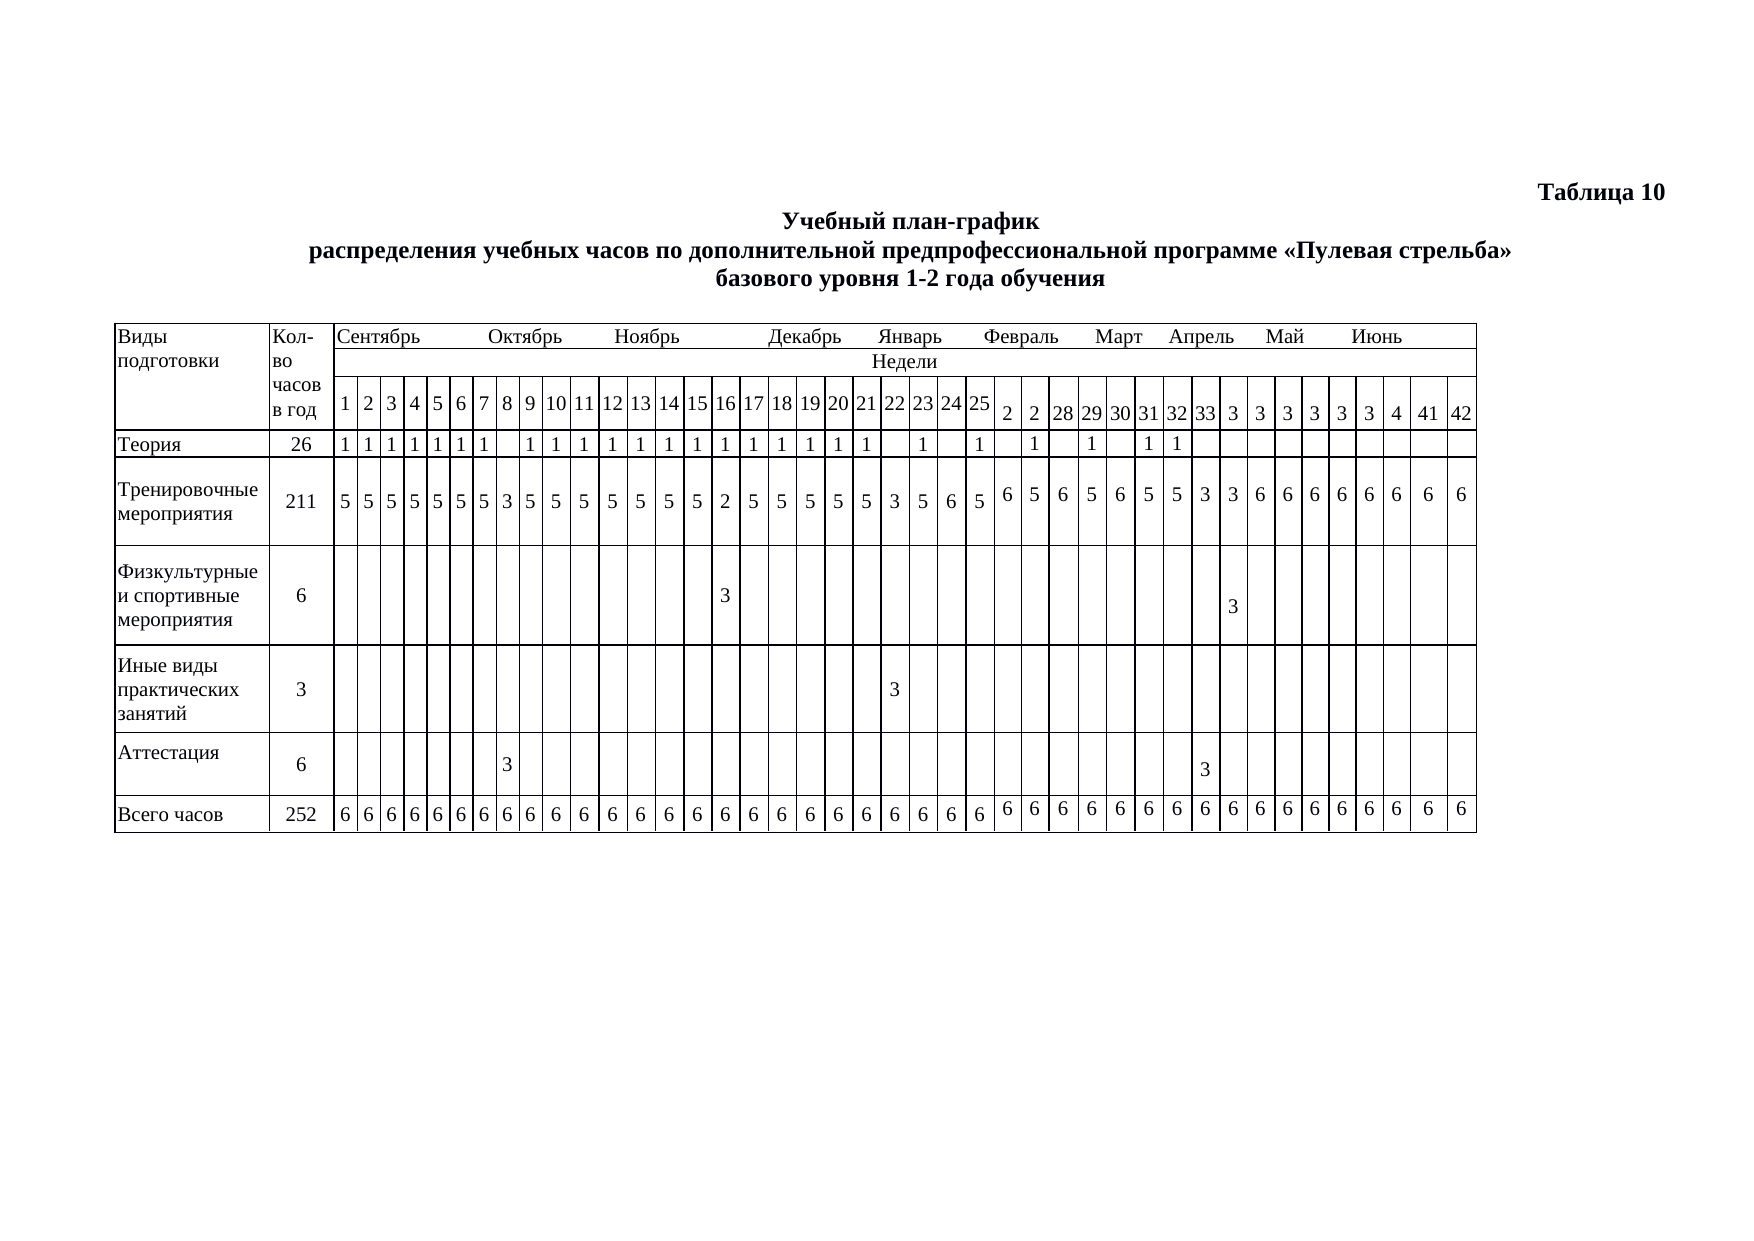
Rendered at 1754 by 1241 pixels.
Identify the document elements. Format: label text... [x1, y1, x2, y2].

table_cell 30 [1107, 377, 1134, 429]
table_cell [381, 733, 403, 795]
table_cell [882, 546, 909, 644]
table_cell 38 [1330, 377, 1355, 429]
table_cell 41 [1411, 377, 1447, 429]
table_cell [358, 546, 380, 644]
table_cell [656, 546, 683, 644]
table_cell 5 [797, 458, 824, 545]
table_cell [520, 646, 542, 732]
table_cell 3 [497, 733, 519, 795]
table_cell 1 [826, 431, 852, 456]
table_cell 5 [571, 458, 598, 545]
table_cell [1330, 431, 1355, 456]
table_cell [474, 646, 496, 732]
table_cell 8 [497, 377, 519, 429]
table_cell 1 [405, 431, 426, 456]
table_cell 25 [967, 377, 994, 429]
table_cell 16 [713, 377, 739, 429]
table_cell 5 [656, 458, 683, 545]
table_cell [1448, 646, 1476, 732]
table_cell [1357, 431, 1383, 456]
table_cell [910, 733, 937, 795]
table_cell [685, 733, 711, 795]
table_cell 18 [769, 377, 796, 429]
table_cell Всего часов [116, 796, 269, 831]
table_cell 1 [713, 431, 739, 456]
table_cell [995, 646, 1021, 732]
table_cell 6 [600, 796, 627, 831]
table_cell 26 [995, 377, 1021, 429]
table_cell 6 [1248, 796, 1274, 831]
table_cell 6 [854, 796, 880, 831]
table_cell [571, 546, 598, 644]
table_cell 6 [713, 796, 739, 831]
table_cell 6 [1384, 796, 1410, 831]
table_cell [1330, 733, 1355, 795]
table_cell 5 [1022, 458, 1048, 545]
table_cell [497, 431, 519, 456]
table_cell 31 [1136, 377, 1163, 429]
table_cell [543, 646, 570, 732]
table_cell [882, 431, 909, 456]
table_cell Иные виды практических занятий [116, 646, 269, 732]
table_cell [1107, 546, 1134, 644]
table_cell 6 [381, 796, 403, 831]
table_cell 1 [381, 431, 403, 456]
table_cell 24 [938, 377, 965, 429]
table_cell [938, 431, 965, 456]
table_cell 3 [270, 646, 333, 732]
table_cell [1384, 431, 1410, 456]
table_cell 1 [600, 431, 627, 456]
table_cell [1136, 646, 1163, 732]
table_cell 1 [335, 377, 357, 429]
table_cell [600, 646, 627, 732]
table_cell [1303, 546, 1328, 644]
table_cell [1330, 546, 1355, 644]
table_cell 19 [797, 377, 824, 429]
table_cell [1193, 646, 1219, 732]
table_cell Теория [116, 431, 269, 456]
table_cell [1136, 733, 1163, 795]
table_cell [1193, 546, 1219, 644]
table_cell [1079, 546, 1106, 644]
table_cell [628, 546, 655, 644]
table_cell 1 [1022, 431, 1048, 456]
table_cell [713, 646, 739, 732]
table_cell 11 [571, 377, 598, 429]
table_cell [910, 546, 937, 644]
table_cell [967, 733, 994, 795]
table_cell 5 [1164, 458, 1191, 545]
table_cell 9 [520, 377, 542, 429]
table_cell 6 [769, 796, 796, 831]
table_cell [797, 733, 824, 795]
table_cell 6 [910, 796, 937, 831]
table_cell 1 [474, 431, 496, 456]
table_cell [854, 733, 880, 795]
table_cell [1357, 733, 1383, 795]
table_cell 6 [497, 796, 519, 831]
table_cell [995, 431, 1021, 456]
table_cell 5 [381, 458, 403, 545]
table_cell 6 [1330, 796, 1355, 831]
table_cell 6 [967, 796, 994, 831]
table_cell 22 [882, 377, 909, 429]
table_cell 7 [474, 377, 496, 429]
table_cell Тренировочные мероприятия [116, 458, 269, 545]
table_cell 6 [428, 796, 449, 831]
table_cell 5 [628, 458, 655, 545]
table_cell 1 [656, 431, 683, 456]
table_cell [1276, 546, 1301, 644]
table_cell [1248, 431, 1274, 456]
table_cell 6 [1022, 796, 1048, 831]
table_cell [628, 733, 655, 795]
table_cell 17 [741, 377, 768, 429]
table_cell [543, 733, 570, 795]
list Учебный план-график [156, 206, 1665, 235]
table_cell [1164, 733, 1191, 795]
table_cell 6 [405, 796, 426, 831]
table_cell [358, 733, 380, 795]
table_cell [967, 646, 994, 732]
table_cell 29 [1079, 377, 1106, 429]
table_cell [1303, 646, 1328, 732]
table_cell 6 [1303, 796, 1328, 831]
table_cell [995, 733, 1021, 795]
table_cell 6 [1448, 458, 1476, 545]
table_cell 5 [910, 458, 937, 545]
table_cell [451, 733, 472, 795]
table_cell [571, 646, 598, 732]
table_cell [1193, 431, 1219, 456]
table_cell 1 [1136, 431, 1163, 456]
table_cell [938, 546, 965, 644]
table_cell [1303, 431, 1328, 456]
table_cell [1357, 546, 1383, 644]
table_cell 5 [826, 458, 852, 545]
table_cell [797, 646, 824, 732]
table_cell [543, 546, 570, 644]
table_cell 6 [451, 796, 472, 831]
table_cell [600, 733, 627, 795]
table_cell 6 [1164, 796, 1191, 831]
table_cell 6 [1448, 796, 1476, 831]
table_cell 1 [1079, 431, 1106, 456]
table_cell [1276, 646, 1301, 732]
table_cell [1164, 546, 1191, 644]
table_cell [405, 646, 426, 732]
table_cell [1411, 646, 1447, 732]
table_cell [1079, 733, 1106, 795]
table_cell [1357, 646, 1383, 732]
table_cell 5 [520, 458, 542, 545]
table_cell 12 [600, 377, 627, 429]
table_cell 1 [769, 431, 796, 456]
table_cell [1248, 646, 1274, 732]
table_cell [1411, 546, 1447, 644]
table_cell 40 [1384, 377, 1410, 429]
table_cell 5 [1136, 458, 1163, 545]
list базового уровня 1-2 года обучения [156, 263, 1665, 292]
table_cell 6 [938, 458, 965, 545]
table_cell [741, 546, 768, 644]
table_cell 6 [1107, 796, 1134, 831]
table_cell [1303, 733, 1328, 795]
table_cell [497, 646, 519, 732]
table_cell 1 [854, 431, 880, 456]
table_cell 6 [451, 377, 472, 429]
table_cell 6 [1357, 796, 1383, 831]
table_cell 6 [1411, 796, 1447, 831]
table_cell [1330, 646, 1355, 732]
table_cell [520, 546, 542, 644]
table_cell [405, 733, 426, 795]
table_cell [474, 546, 496, 644]
table_cell [600, 546, 627, 644]
table_cell [1107, 733, 1134, 795]
table_cell 3 [1221, 546, 1247, 644]
table_cell 3 [381, 377, 403, 429]
table_cell [769, 546, 796, 644]
table_cell [335, 646, 357, 732]
table_cell 6 [1276, 458, 1301, 545]
table_cell 5 [543, 458, 570, 545]
table_cell 211 [270, 458, 333, 545]
table_cell 6 [1357, 458, 1383, 545]
table_cell [428, 546, 449, 644]
table_cell [1221, 431, 1247, 456]
table_cell 4 [405, 377, 426, 429]
table_header Кол-во часов в год [270, 324, 333, 429]
table_cell [995, 546, 1021, 644]
table_cell 37 [1303, 377, 1328, 429]
table_cell [1248, 733, 1274, 795]
table_cell 1 [543, 431, 570, 456]
table_cell 6 [628, 796, 655, 831]
table_cell 1 [628, 431, 655, 456]
table_cell [1276, 431, 1301, 456]
table_cell [1384, 546, 1410, 644]
table_cell 5 [358, 458, 380, 545]
table_cell 13 [628, 377, 655, 429]
table_cell [685, 646, 711, 732]
table_cell 3 [882, 458, 909, 545]
table_cell 6 [1330, 458, 1355, 545]
table_cell 6 [335, 796, 357, 831]
table_cell 36 [1276, 377, 1301, 429]
table_cell 20 [826, 377, 852, 429]
table_cell 5 [335, 458, 357, 545]
table_cell 5 [967, 458, 994, 545]
table_cell 5 [451, 458, 472, 545]
table_cell 6 [571, 796, 598, 831]
table_cell [1448, 431, 1476, 456]
table_cell 10 [543, 377, 570, 429]
table_cell [381, 546, 403, 644]
table_cell 6 [1411, 458, 1447, 545]
table_cell 1 [451, 431, 472, 456]
table_cell [497, 546, 519, 644]
table_cell [685, 546, 711, 644]
table_cell 5 [685, 458, 711, 545]
table_cell 5 [474, 458, 496, 545]
table_cell 1 [1164, 431, 1191, 456]
table_cell [656, 733, 683, 795]
table_cell [1384, 646, 1410, 732]
table_cell 3 [1193, 733, 1219, 795]
table_cell 1 [335, 431, 357, 456]
table_cell 5 [741, 458, 768, 545]
table_cell 28 [1050, 377, 1078, 429]
table_cell 39 [1357, 377, 1383, 429]
table_cell 1 [685, 431, 711, 456]
table_cell 6 [543, 796, 570, 831]
table_cell 5 [854, 458, 880, 545]
table_cell 6 [797, 796, 824, 831]
table_cell 27 [1022, 377, 1048, 429]
table_cell [1107, 646, 1134, 732]
table_cell 35 [1248, 377, 1274, 429]
table_cell 2 [713, 458, 739, 545]
table_cell [1050, 646, 1078, 732]
table_cell 6 [741, 796, 768, 831]
table_cell [628, 646, 655, 732]
table_cell 6 [1221, 796, 1247, 831]
table_cell 1 [967, 431, 994, 456]
table_cell 6 [1248, 458, 1274, 545]
table_cell [713, 733, 739, 795]
table_cell [1050, 431, 1078, 456]
table_cell [1050, 546, 1078, 644]
table_cell Недели [335, 349, 1476, 376]
table_cell Физкультурные и спортивные мероприятия [116, 546, 269, 644]
table_cell 6 [685, 796, 711, 831]
table_cell [1411, 431, 1447, 456]
table_cell 3 [497, 458, 519, 545]
table_cell 6 [938, 796, 965, 831]
table_cell [1411, 733, 1447, 795]
table_cell 3 [713, 546, 739, 644]
table_cell 5 [428, 377, 449, 429]
table_cell [358, 646, 380, 732]
table_cell [451, 546, 472, 644]
table_cell 1 [571, 431, 598, 456]
table_cell [1384, 733, 1410, 795]
table_cell 6 [1303, 458, 1328, 545]
table_cell [1050, 733, 1078, 795]
table_cell 6 [1384, 458, 1410, 545]
table_cell [1448, 546, 1476, 644]
table_cell [826, 546, 852, 644]
table_cell [451, 646, 472, 732]
table_cell [656, 646, 683, 732]
table_cell 3 [1221, 458, 1247, 545]
table_cell [1448, 733, 1476, 795]
table_cell 5 [405, 458, 426, 545]
table_cell [1079, 646, 1106, 732]
table_cell 5 [769, 458, 796, 545]
table_cell 1 [428, 431, 449, 456]
table_cell [1248, 546, 1274, 644]
table_cell 6 [1050, 796, 1078, 831]
table_cell [741, 733, 768, 795]
list Таблица 10 [156, 177, 1665, 206]
table_cell 5 [428, 458, 449, 545]
table_cell 21 [854, 377, 880, 429]
table_cell [1022, 646, 1048, 732]
table_cell [826, 646, 852, 732]
table_cell 6 [1050, 458, 1078, 545]
table_cell 2 [358, 377, 380, 429]
table_cell [910, 646, 937, 732]
table_cell 6 [882, 796, 909, 831]
table_cell 6 [1276, 796, 1301, 831]
table_cell 14 [656, 377, 683, 429]
table_cell [967, 546, 994, 644]
table_cell 6 [270, 733, 333, 795]
table_cell 33 [1193, 377, 1219, 429]
table_cell 15 [685, 377, 711, 429]
table_cell [1221, 646, 1247, 732]
table_cell 1 [358, 431, 380, 456]
table_cell [1022, 733, 1048, 795]
table_cell [797, 546, 824, 644]
table_cell [938, 733, 965, 795]
table_cell 5 [600, 458, 627, 545]
table_cell 26 [270, 431, 333, 456]
table_cell 23 [910, 377, 937, 429]
table_cell [335, 546, 357, 644]
table_cell 1 [910, 431, 937, 456]
table_cell 6 [1136, 796, 1163, 831]
list распределения учебных часов по дополнительной предпрофессиональной программе «Пулевая стрельба» [156, 235, 1665, 263]
table_cell [854, 646, 880, 732]
table_cell 6 [1193, 796, 1219, 831]
table_cell [428, 646, 449, 732]
table_cell [405, 546, 426, 644]
table_cell 5 [1079, 458, 1106, 545]
table_cell [1221, 733, 1247, 795]
table_cell [571, 733, 598, 795]
table_cell 6 [270, 546, 333, 644]
table_cell [428, 733, 449, 795]
table_cell 3 [882, 646, 909, 732]
table_cell 3 [1193, 458, 1219, 545]
table_cell 6 [995, 458, 1021, 545]
table_cell [381, 646, 403, 732]
table_cell Аттестация [116, 733, 269, 795]
table_cell [938, 646, 965, 732]
table_cell [520, 733, 542, 795]
table_cell [854, 546, 880, 644]
table_cell 6 [826, 796, 852, 831]
table_cell 34 [1221, 377, 1247, 429]
table_cell 42 [1448, 377, 1476, 429]
table_cell 6 [520, 796, 542, 831]
table_cell 6 [474, 796, 496, 831]
table_cell [335, 733, 357, 795]
table_cell [882, 733, 909, 795]
table_cell 32 [1164, 377, 1191, 429]
table_cell 1 [520, 431, 542, 456]
table_cell [1276, 733, 1301, 795]
table_cell 6 [358, 796, 380, 831]
table_cell [741, 646, 768, 732]
table_cell 6 [1107, 458, 1134, 545]
table_cell [826, 733, 852, 795]
table_cell [769, 733, 796, 795]
table_cell 252 [270, 796, 333, 831]
table_cell [474, 733, 496, 795]
table_cell 1 [797, 431, 824, 456]
table_cell 6 [995, 796, 1021, 831]
table_cell [1136, 546, 1163, 644]
table_header Сентябрь Октябрь Ноябрь Декабрь Январь Февраль Март Апрель Май Июнь Июль [335, 324, 1476, 348]
table_cell [1107, 431, 1134, 456]
table_header Виды подготовки [116, 324, 269, 429]
table_cell [1164, 646, 1191, 732]
table_cell 1 [741, 431, 768, 456]
table_cell 6 [656, 796, 683, 831]
table_cell 6 [1079, 796, 1106, 831]
table_cell [1022, 546, 1048, 644]
table_cell [769, 646, 796, 732]
